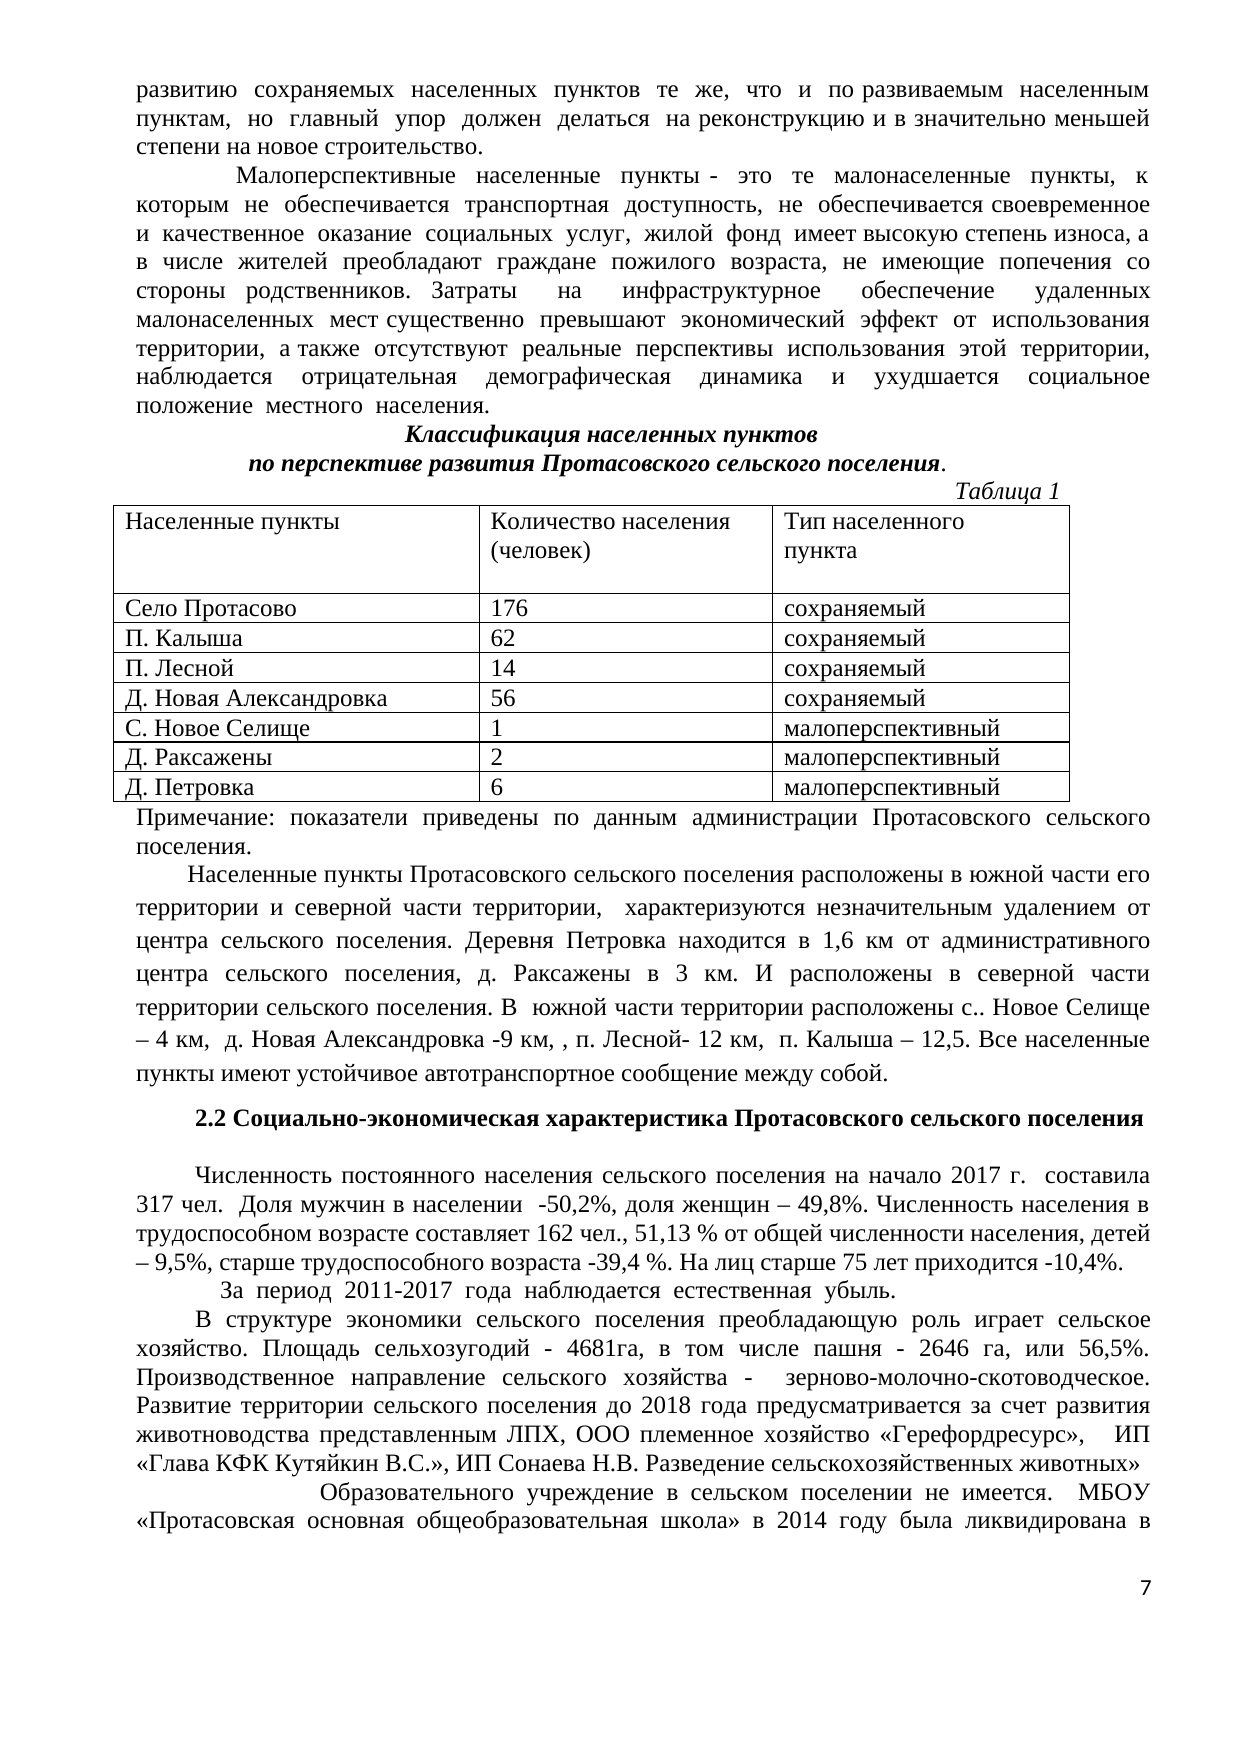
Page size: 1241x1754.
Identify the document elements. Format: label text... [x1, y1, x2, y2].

text Таблица 1 [136, 476, 1152, 505]
table_cell П. Калыша [114, 623, 479, 652]
table_cell малоперспективный [773, 743, 1069, 771]
table_cell 2 [480, 743, 772, 771]
table_cell 14 [480, 653, 772, 682]
table_cell сохраняемый [773, 653, 1069, 682]
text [136, 1477, 1152, 1534]
text Примечание: показатели приведены по данным администрации Протасовского сельского поселения. [136, 802, 1152, 859]
table_cell 1 [480, 713, 772, 741]
text Малоперспективные населенные пункты - это те малонаселенные пункты, к которым не обеспечивается транспортная доступность, не обеспечивается своевременное и качественное оказание социальных услуг, жилой фонд имеет высокую степень износа, а в числе жителей преобладают граждане пожилого возраста, не имеющие попечения со стороны родственников. Затраты на инфраструктурное обеспечение удаленных малонаселенных мест существенно превышают экономический эффект от использования территории, а также отсутствуют реальные перспективы использования этой территории, наблюдается отрицательная демографическая динамика и ухудшается социальное положение местного населения. [136, 160, 1152, 419]
text В структуре экономики сельского поселения преобладающую роль играет сельское хозяйство. Площадь сельхозугодий - 4681га, в том числе пашня - 2646 га, или 56,5%. Производственное направление сельского хозяйства - зерново-молочно-скотоводческое. Развитие территории сельского поселения до 2018 года предусматривается за счет развития животноводства представленным ЛПХ, ООО племенное хозяйство «Герефордресурс», ИП «Глава КФК Кутяйкин В.С.», ИП Сонаева Н.В. Разведение сельскохозяйственных животных» [136, 1304, 1152, 1477]
table_header Количество населения (человек) [480, 506, 772, 592]
table_cell сохраняемый [773, 594, 1069, 622]
text 2.2 Социально-экономическая характеристика Протасовского сельского поселения [136, 1103, 1152, 1132]
text Населенные пункты Протасовского сельского поселения расположены в южной части его территории и северной части территории, характеризуются незначительным удалением от центра сельского поселения. Деревня Петровка находится в 1,6 км от административного центра сельского поселения, д. Раксажены в 3 км. И расположены в северной части территории сельского поселения. В южной части территории расположены с.. Новое Селище – 4 км, д. Новая Александровка -9 км, , п. Лесной- 12 км, п. Калыша – 12,5. Все населенные пункты имеют устойчивое автотранспортное сообщение между собой. [136, 859, 1152, 1086]
text Численность постоянного населения сельского поселения на начало 2017 г. составила 317 чел. Доля мужчин в населении -50,2%, доля женщин – 49,8%. Численность населения в трудоспособном возрасте составляет 162 чел., 51,13 % от общей численности населения, детей – 9,5%, старше трудоспособного возраста -39,4 %. На лиц старше 75 лет приходится -10,4%. [136, 1161, 1152, 1276]
table_cell сохраняемый [773, 683, 1069, 712]
table_cell сохраняемый [773, 623, 1069, 652]
table_cell Д. Петровка [114, 772, 479, 801]
table_cell малоперспективный [773, 713, 1069, 741]
text За период 2011-2017 года наблюдается естественная убыль. [136, 1276, 1152, 1304]
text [136, 74, 1152, 160]
text по перспективе развития Протасовского сельского поселения. [136, 448, 1152, 476]
table_cell П. Лесной [114, 653, 479, 682]
table_cell Д. Раксажены [114, 743, 479, 771]
text Классификация населенных пунктов [136, 419, 1152, 448]
table_cell С. Новое Селище [114, 713, 479, 741]
table_cell 62 [480, 623, 772, 652]
table_header Населенные пункты [114, 506, 479, 592]
table_header Тип населенного пункта [773, 506, 1069, 592]
table_cell 176 [480, 594, 772, 622]
table_cell малоперспективный [773, 772, 1069, 801]
table_cell Д. Новая Александровка [114, 683, 479, 712]
table_cell Село Протасово [114, 594, 479, 622]
table_cell 56 [480, 683, 772, 712]
table_cell 6 [480, 772, 772, 801]
